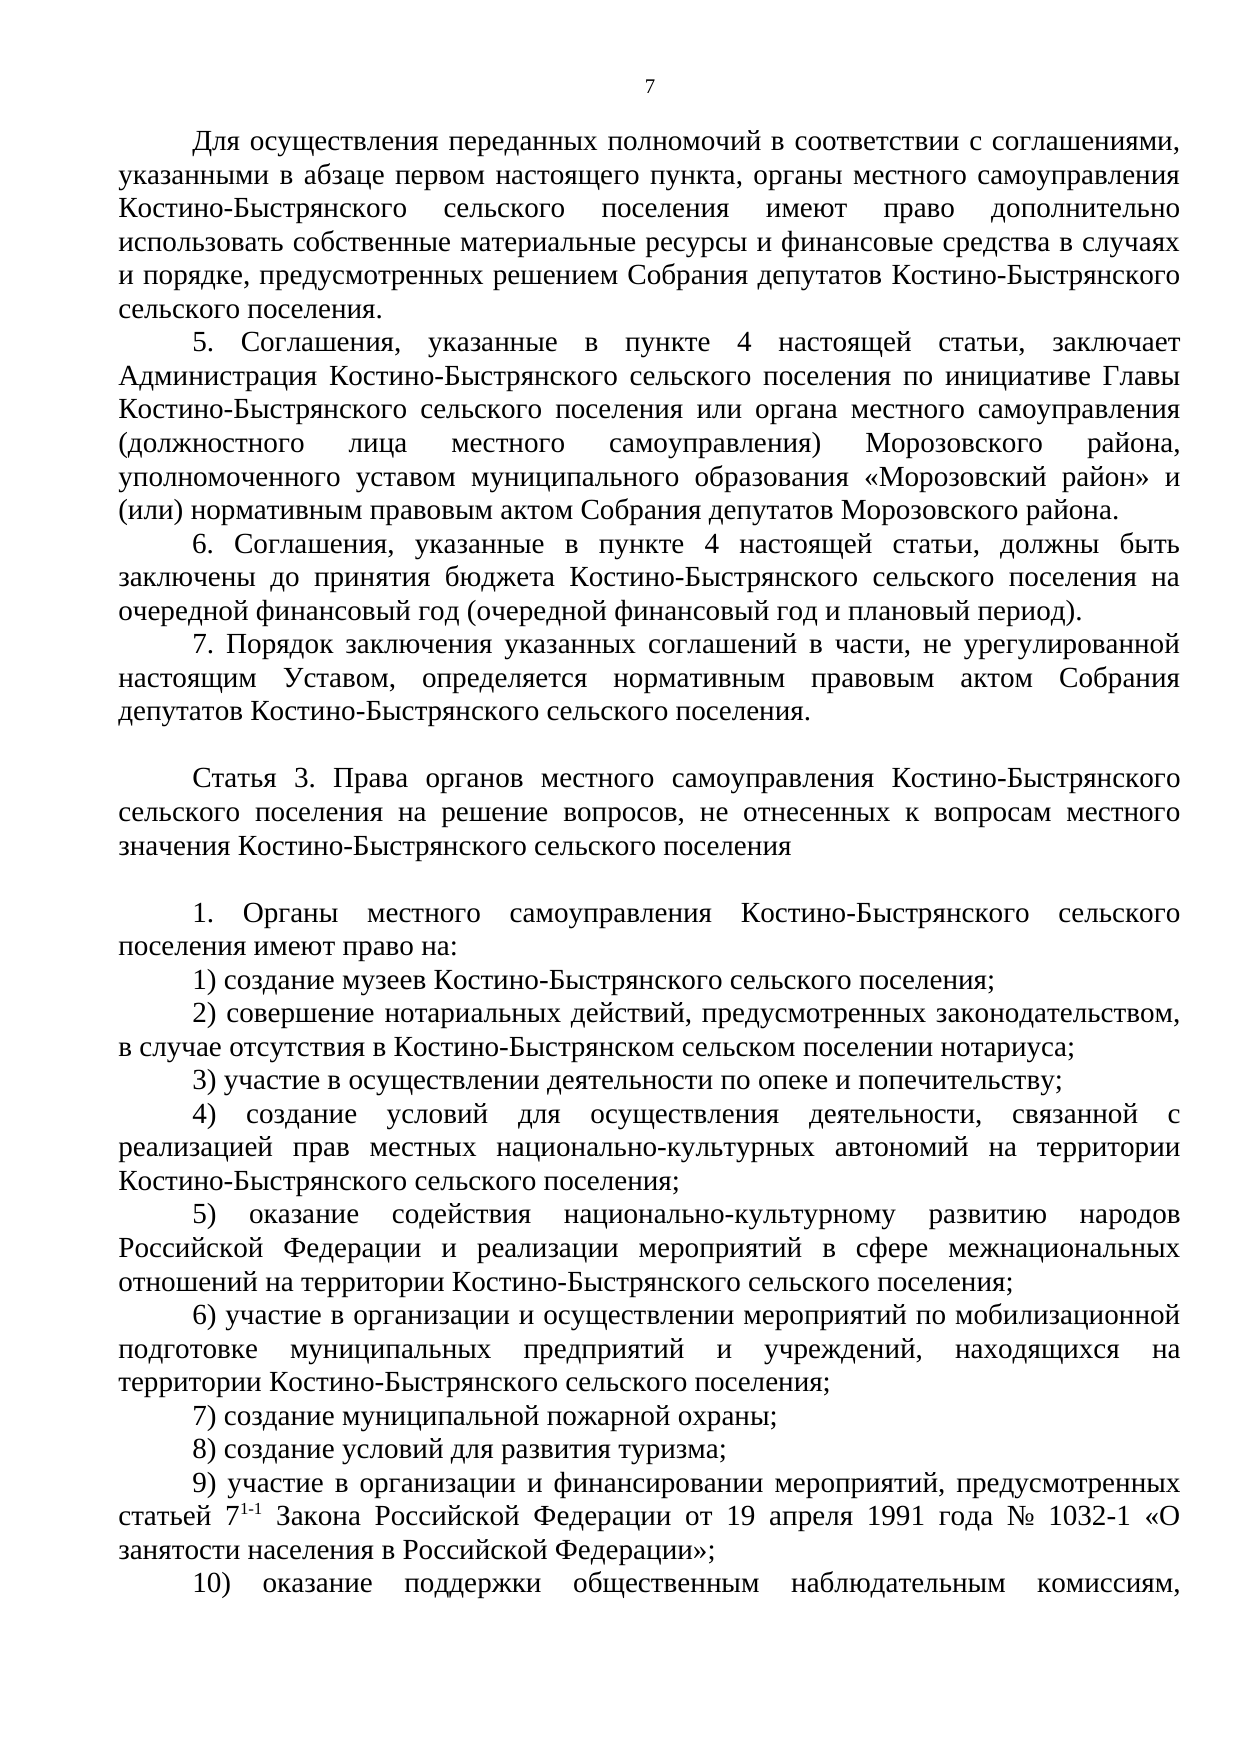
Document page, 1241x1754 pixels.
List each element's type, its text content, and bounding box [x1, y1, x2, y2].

text 7) создание муниципальной пожарной охраны; [118, 1398, 1181, 1431]
text 6. Соглашения, указанные в пункте 4 настоящей статьи, должны быть заключены до принятия бюджета Костино-Быстрянского сельского поселения на очередной финансовый год (очередной финансовый год и плановый период). [118, 526, 1181, 626]
text 6) участие в организации и осуществлении мероприятий по мобилизационной подготовке муниципальных предприятий и учреждений, находящихся на территории Костино-Быстрянского сельского поселения; [118, 1297, 1181, 1398]
text Для осуществления переданных полномочий в соответствии с соглашениями, указанными в абзаце первом настоящего пункта, органы местного самоуправления Костино-Быстрянского сельского поселения имеют право дополнительно использовать собственные материальные ресурсы и финансовые средства в случаях и порядке, предусмотренных решением Собрания депутатов Костино-Быстрянского сельского поселения. [118, 123, 1181, 324]
text 3) участие в осуществлении деятельности по опеке и попечительству; [118, 1062, 1181, 1096]
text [118, 1566, 1181, 1599]
text 2) совершение нотариальных действий, предусмотренных законодательством, в случае отсутствия в Костино-Быстрянском сельском поселении нотариуса; [118, 995, 1181, 1062]
text 8) создание условий для развития туризма; [118, 1431, 1181, 1465]
text 7. Порядок заключения указанных соглашений в части, не урегулированной настоящим Уставом, определяется нормативным правовым актом Собрания депутатов Костино-Быстрянского сельского поселения. [118, 626, 1181, 727]
text Статья 3. Права органов местного самоуправления Костино-Быстрянского сельского поселения на решение вопросов, не отнесенных к вопросам местного значения Костино-Быстрянского сельского поселения [118, 761, 1181, 861]
text 1) создание музеев Костино-Быстрянского сельского поселения; [118, 962, 1181, 995]
text 9) участие в организации и финансировании мероприятий, предусмотренных статьей 71-1 Закона Российской Федерации от 19 апреля 1991 года № 1032-1 «О занятости населения в Российской Федерации»; [118, 1465, 1181, 1566]
text 4) создание условий для осуществления деятельности, связанной с реализацией прав местных национально-культурных автономий на территории Костино-Быстрянского сельского поселения; [118, 1096, 1181, 1197]
text 1. Органы местного самоуправления Костино-Быстрянского сельского поселения имеют право на: [118, 895, 1181, 962]
text 5) оказание содействия национально-культурному развитию народов Российской Федерации и реализации мероприятий в сфере межнациональных отношений на территории Костино-Быстрянского сельского поселения; [118, 1197, 1181, 1297]
text 5. Соглашения, указанные в пункте 4 настоящей статьи, заключает Администрация Костино-Быстрянского сельского поселения по инициативе Главы Костино-Быстрянского сельского поселения или органа местного самоуправления (должностного лица местного самоуправления) Морозовского района, уполномоченного уставом муниципального образования «Морозовский район» и (или) нормативным правовым актом Собрания депутатов Морозовского района. [118, 324, 1181, 526]
